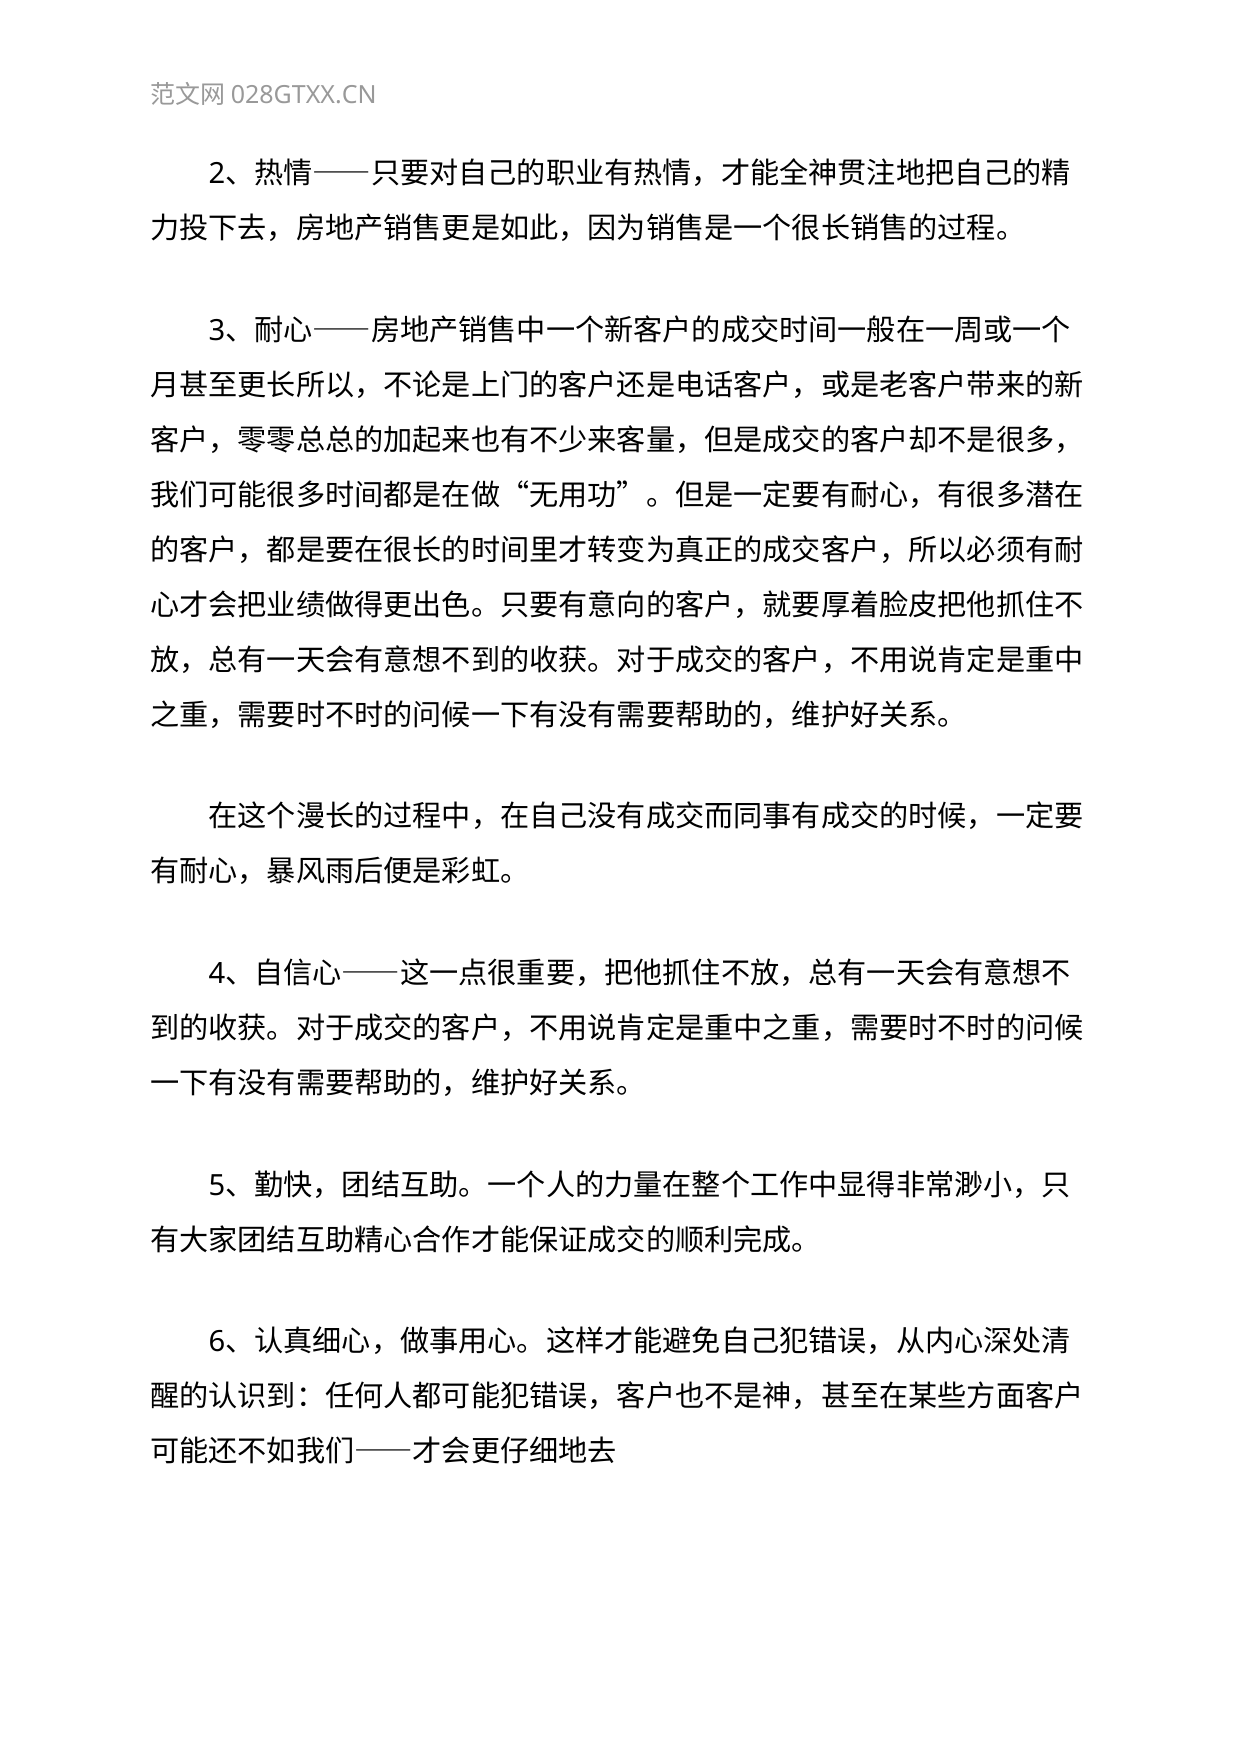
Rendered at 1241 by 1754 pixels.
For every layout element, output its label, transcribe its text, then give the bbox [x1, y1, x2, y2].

text 6、认真细心，做事用心。这样才能避免自己犯错误，从内心深处清醒的认识到：任何人都可能犯错误，客户也不是神，甚至在某些方面客户可能还不如我们——才会更仔细地去 [150, 1318, 1090, 1470]
text 2、热情——只要对自己的职业有热情，才能全神贯注地把自己的精力投下去，房地产销售更是如此，因为销售是一个很长销售的过程。 [150, 150, 1090, 247]
text 4、自信心——这一点很重要，把他抓住不放，总有一天会有意想不到的收获。对于成交的客户，不用说肯定是重中之重，需要时不时的问候一下有没有需要帮助的，维护好关系。 [150, 949, 1090, 1102]
text 3、耐心——房地产销售中一个新客户的成交时间一般在一周或一个月甚至更长所以，不论是上门的客户还是电话客户，或是老客户带来的新客户，零零总总的加起来也有不少来客量，但是成交的客户却不是很多，我们可能很多时间都是在做“无用功”。但是一定要有耐心，有很多潜在的客户，都是要在很长的时间里才转变为真正的成交客户，所以必须有耐心才会把业绩做得更出色。只要有意向的客户，就要厚着脸皮把他抓住不放，总有一天会有意想不到的收获。对于成交的客户，不用说肯定是重中之重，需要时不时的问候一下有没有需要帮助的，维护好关系。 [150, 307, 1090, 733]
text 5、勤快，团结互助。一个人的力量在整个工作中显得非常渺小，只有大家团结互助精心合作才能保证成交的顺利完成。 [150, 1161, 1090, 1258]
text 在这个漫长的过程中，在自己没有成交而同事有成交的时候，一定要有耐心，暴风雨后便是彩虹。 [150, 793, 1090, 890]
